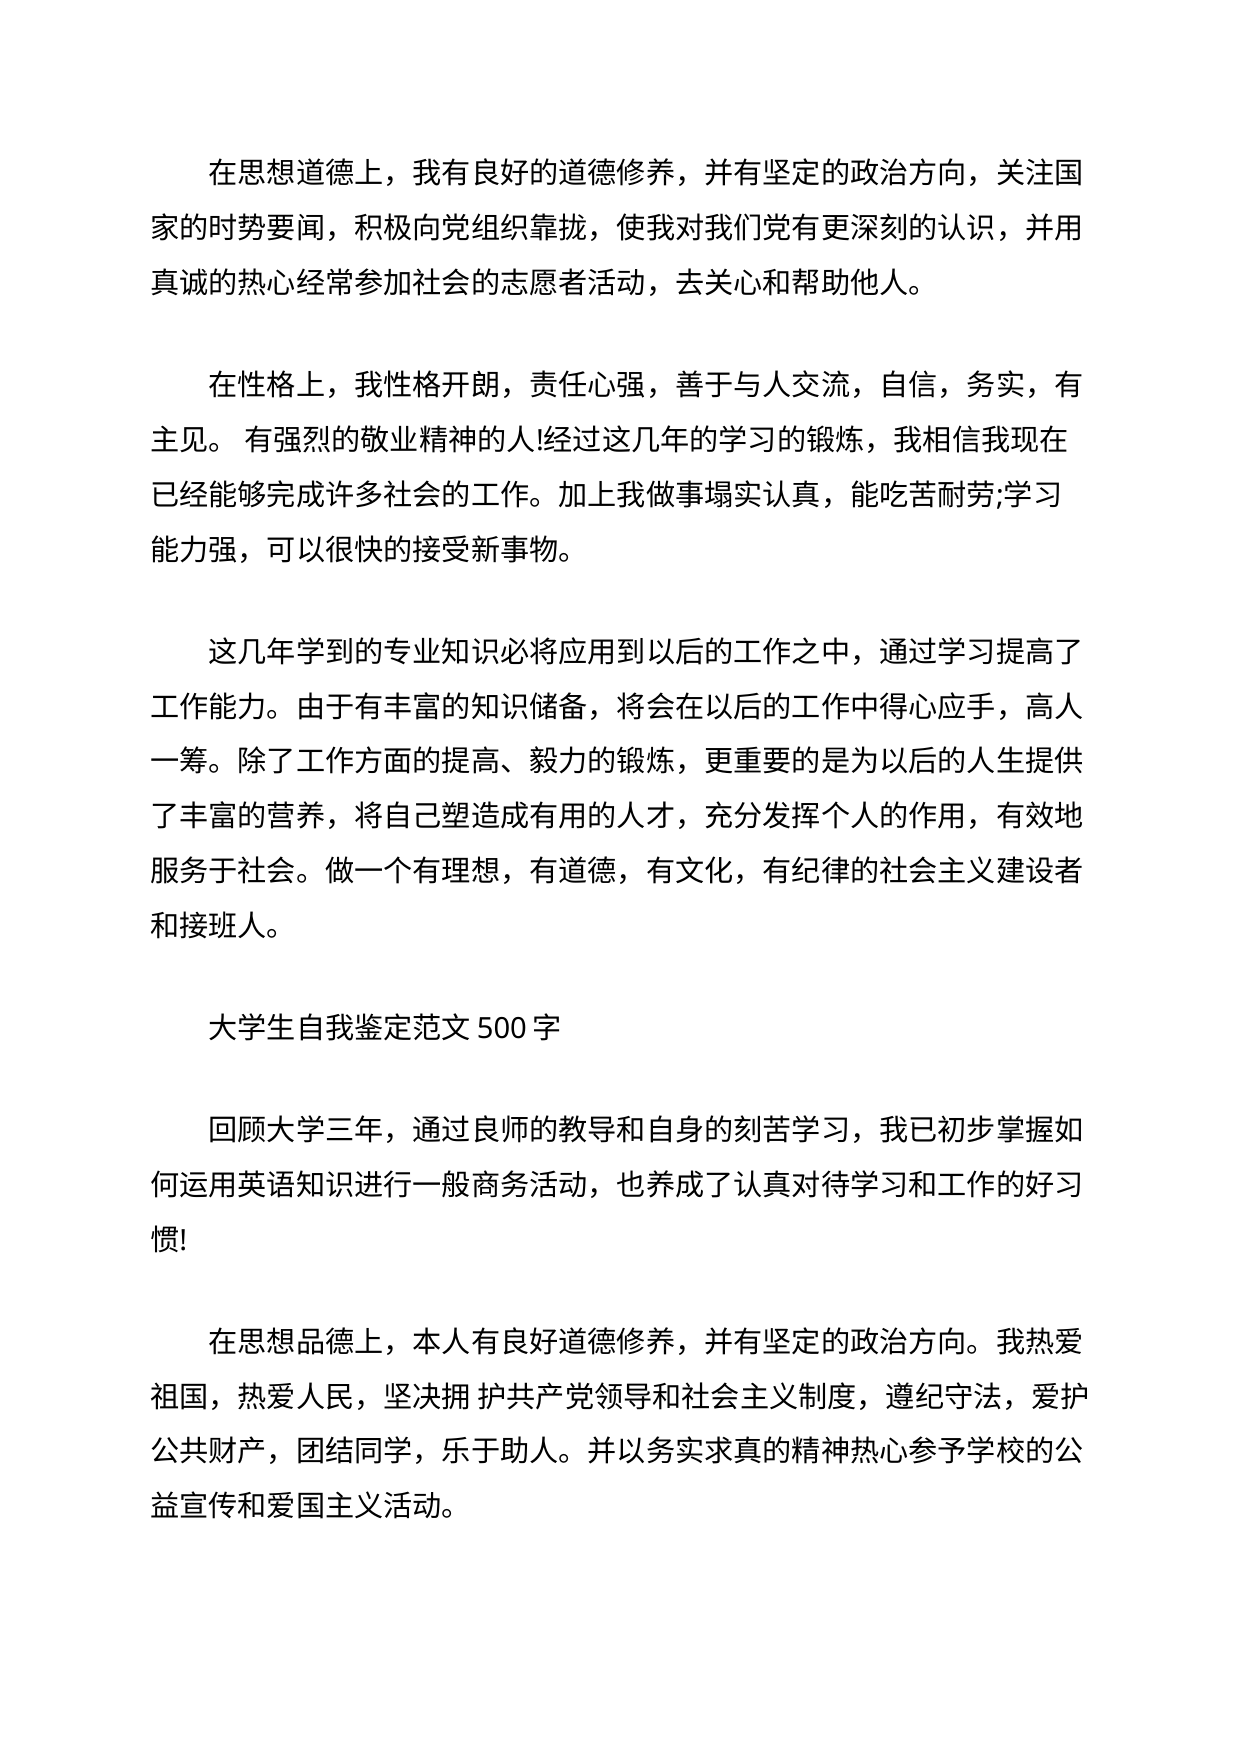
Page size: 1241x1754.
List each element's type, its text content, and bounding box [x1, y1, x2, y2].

text 在思想道德上，我有良好的道德修养，并有坚定的政治方向，关注国家的时势要闻，积极向党组织靠拢，使我对我们党有更深刻的认识，并用真诚的热心经常参加社会的志愿者活动，去关心和帮助他人。 [150, 150, 1090, 302]
text 回顾大学三年，通过良师的教导和自身的刻苦学习，我已初步掌握如何运用英语知识进行一般商务活动，也养成了认真对待学习和工作的好习惯! [150, 1106, 1090, 1259]
text 大学生自我鉴定范文500字 [150, 1004, 1090, 1047]
text 在思想品德上，本人有良好道德修养，并有坚定的政治方向。我热爱祖国，热爱人民，坚决拥 护共产党领导和社会主义制度，遵纪守法，爱护公共财产，团结同学，乐于助人。并以务实求真的精神热心参予学校的公益宣传和爱国主义活动。 [150, 1318, 1090, 1525]
text 这几年学到的专业知识必将应用到以后的工作之中，通过学习提高了工作能力。由于有丰富的知识储备，将会在以后的工作中得心应手，高人一筹。除了工作方面的提高、毅力的锻炼，更重要的是为以后的人生提供了丰富的营养，将自己塑造成有用的人才，充分发挥个人的作用，有效地服务于社会。做一个有理想，有道德，有文化，有纪律的社会主义建设者和接班人。 [150, 628, 1090, 945]
text 在性格上，我性格开朗，责任心强，善于与人交流，自信，务实，有主见。 有强烈的敬业精神的人!经过这几年的学习的锻炼，我相信我现在已经能够完成许多社会的工作。加上我做事塌实认真，能吃苦耐劳;学习能力强，可以很快的接受新事物。 [150, 362, 1090, 569]
